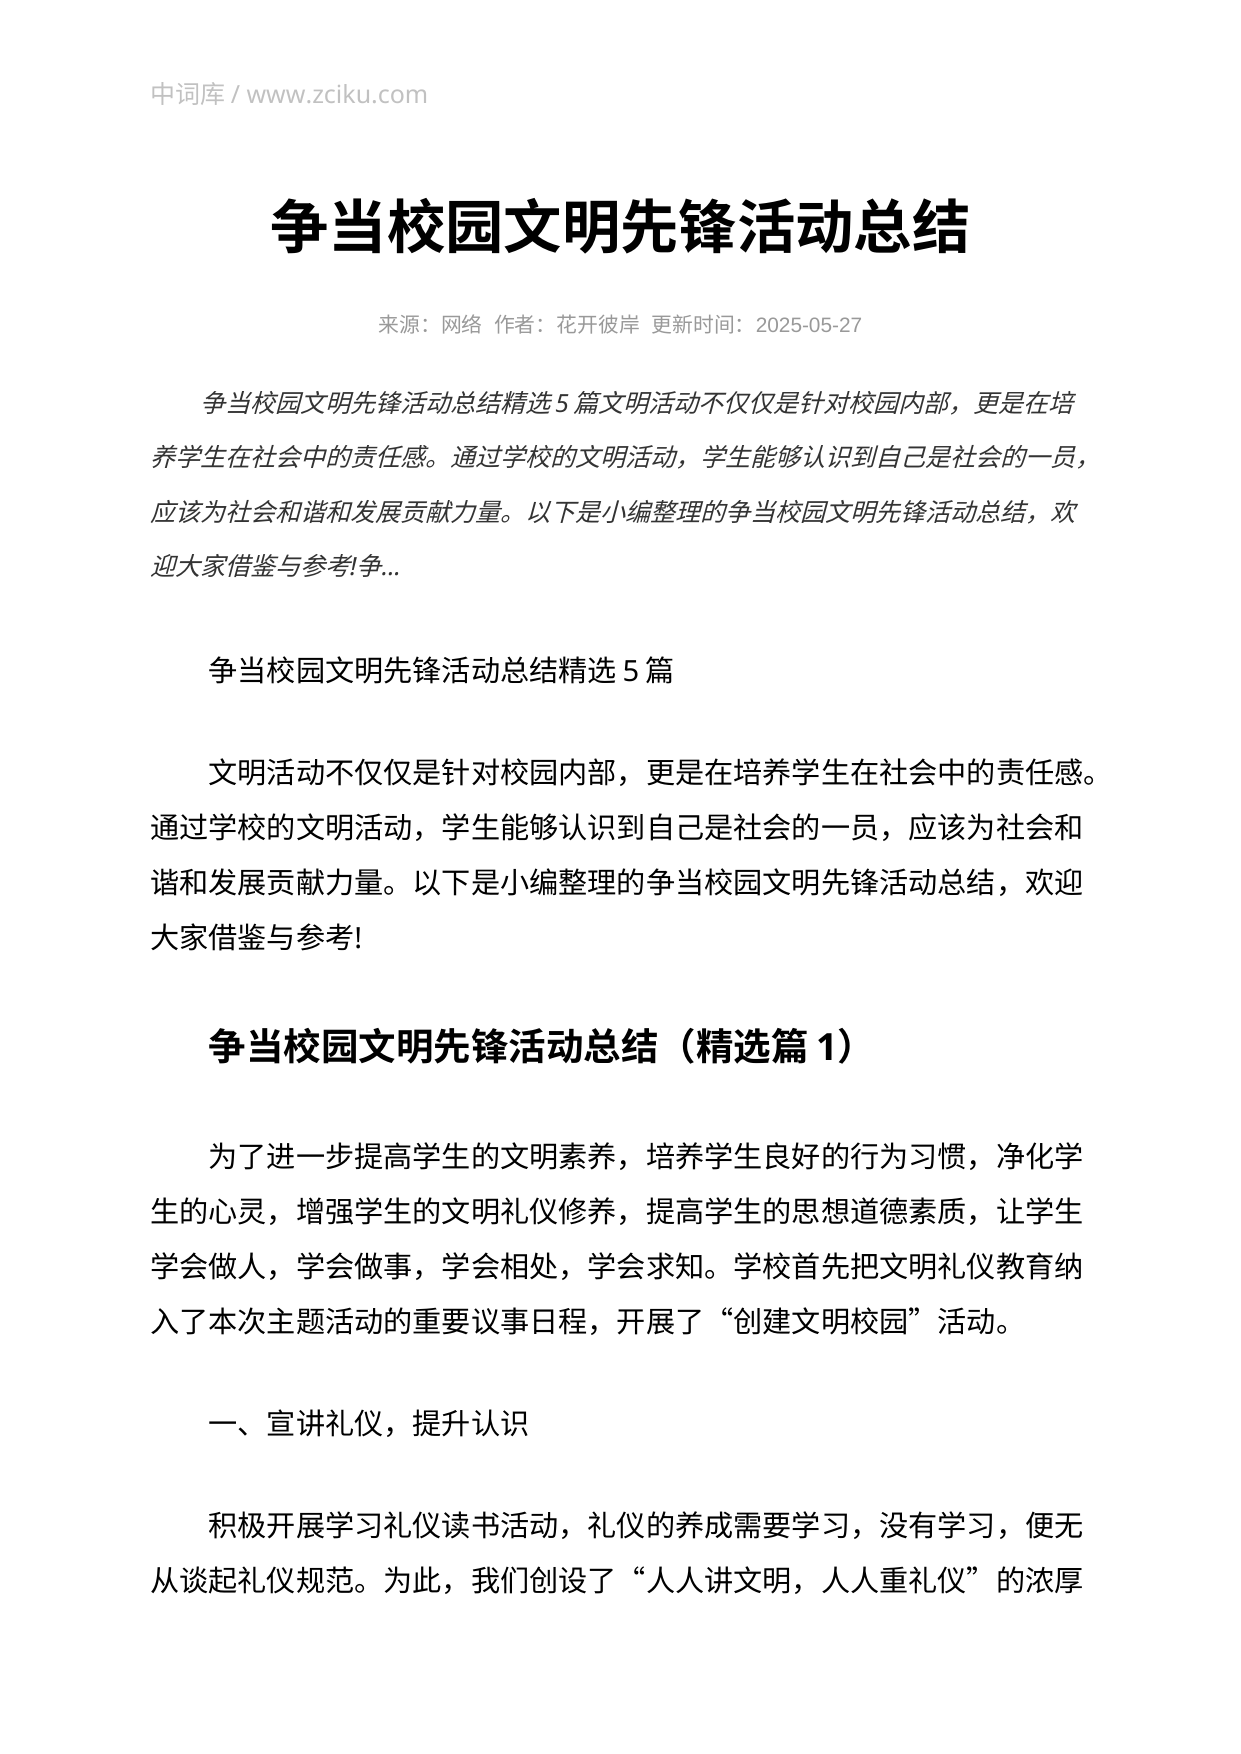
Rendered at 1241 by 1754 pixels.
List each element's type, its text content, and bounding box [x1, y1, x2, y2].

text 争当校园文明先锋活动总结精选5篇 [150, 648, 1090, 690]
subtitle 争当校园文明先锋活动总结 [150, 181, 1090, 266]
text 争当校园文明先锋活动总结（精选篇1） [150, 1016, 1090, 1071]
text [150, 1502, 1090, 1599]
text 为了进一步提高学生的文明素养，培养学生良好的行为习惯，净化学生的心灵，增强学生的文明礼仪修养，提高学生的思想道德素质，让学生学会做人，学会做事，学会相处，学会求知。学校首先把文明礼仪教育纳入了本次主题活动的重要议事日程，开展了“创建文明校园”活动。 [150, 1134, 1090, 1341]
text 争当校园文明先锋活动总结精选5篇文明活动不仅仅是针对校园内部，更是在培养学生在社会中的责任感。通过学校的文明活动，学生能够认识到自己是社会的一员，应该为社会和谐和发展贡献力量。以下是小编整理的争当校园文明先锋活动总结，欢迎大家借鉴与参考!争... [150, 383, 1090, 583]
text 文明活动不仅仅是针对校园内部，更是在培养学生在社会中的责任感。通过学校的文明活动，学生能够认识到自己是社会的一员，应该为社会和谐和发展贡献力量。以下是小编整理的争当校园文明先锋活动总结，欢迎大家借鉴与参考! [150, 750, 1090, 957]
text 来源：网络 作者：花开彼岸 更新时间：2025-05-27 [150, 313, 1090, 337]
text 一、宣讲礼仪，提升认识 [150, 1401, 1090, 1443]
